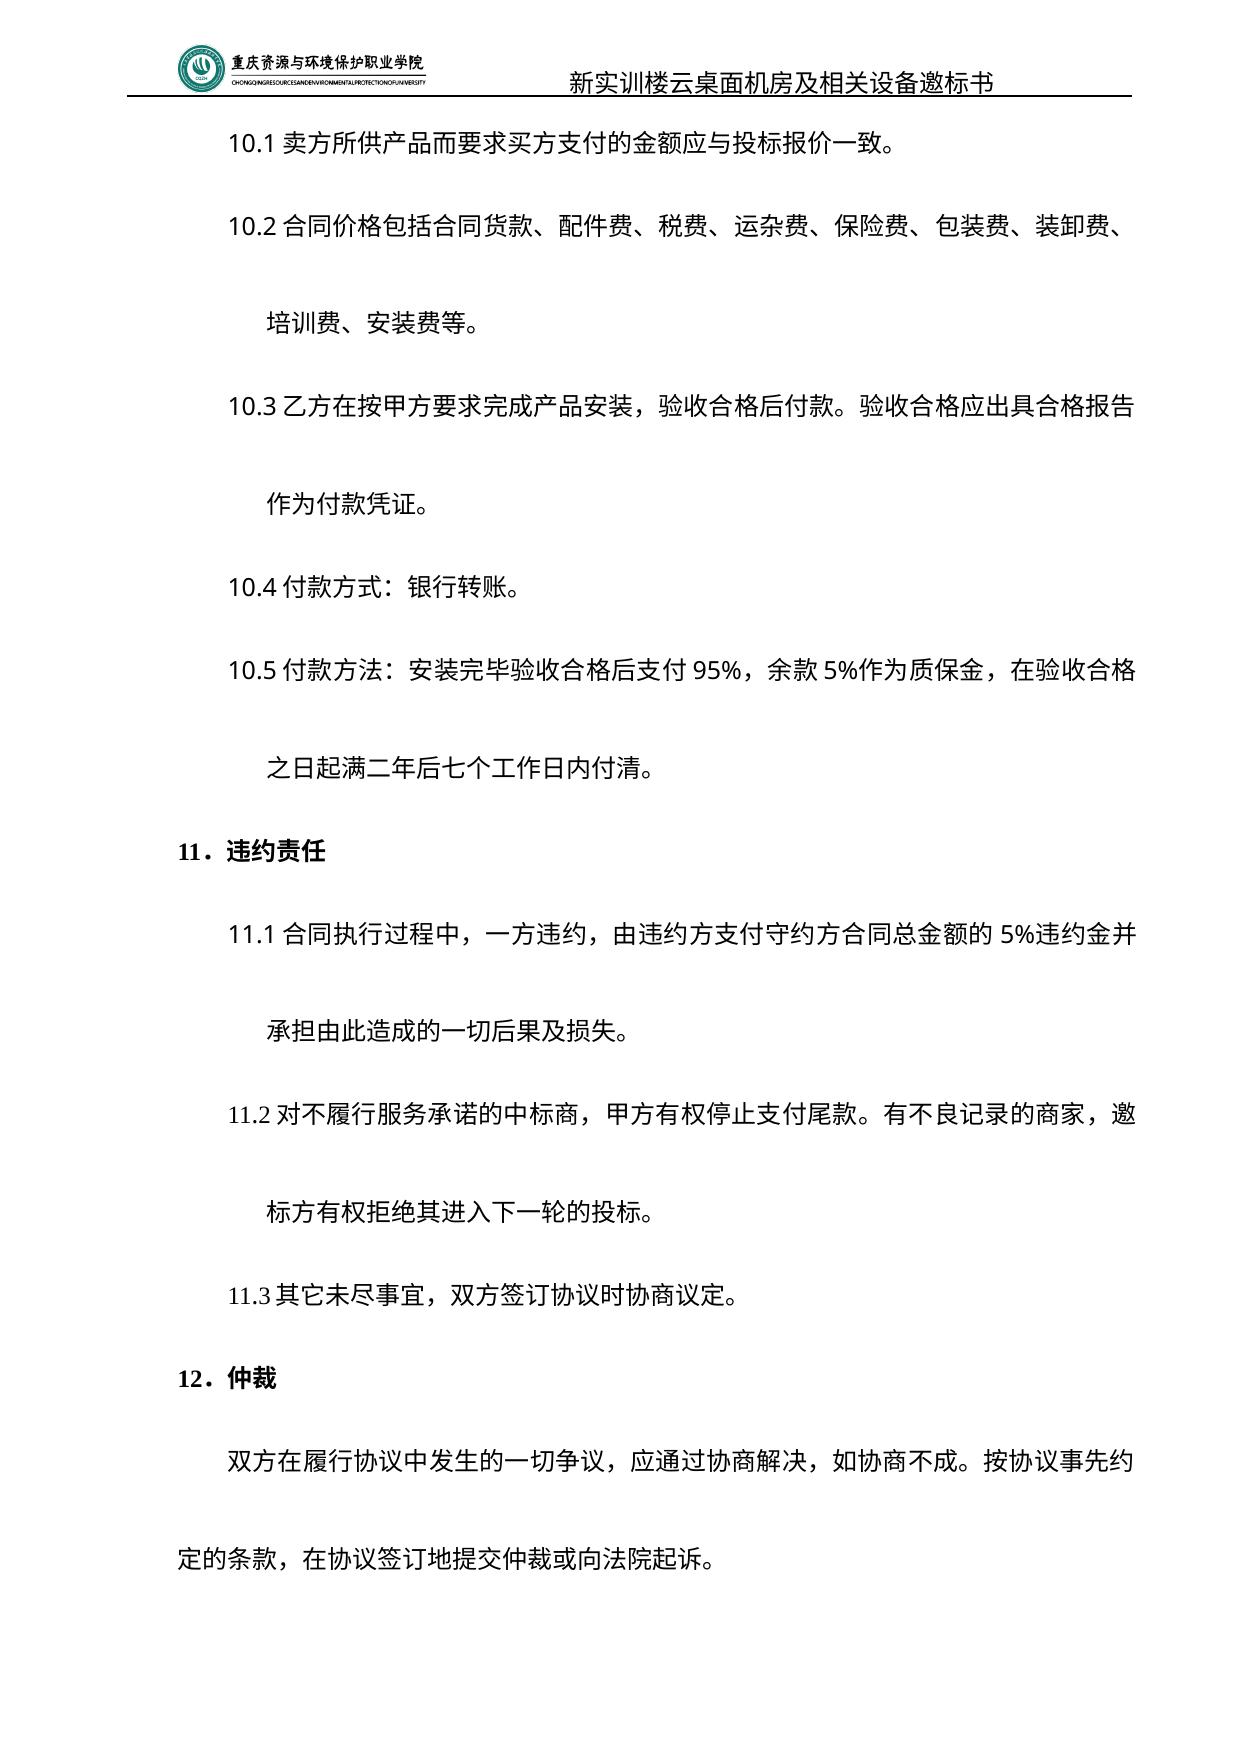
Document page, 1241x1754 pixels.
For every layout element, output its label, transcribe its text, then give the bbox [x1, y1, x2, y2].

text 12．仲裁 [177, 1344, 1137, 1409]
picture [177, 44, 427, 93]
text 11.3其它未尽事宜，双方签订协议时协商议定。 [227, 1261, 1137, 1326]
text 11．违约责任 [177, 817, 1137, 882]
text 10.4付款方式：银行转账。 [227, 553, 1137, 618]
text 10.1卖方所供产品而要求买方支付的金额应与投标报价一致。 [227, 109, 1137, 174]
text 11.1合同执行过程中，一方违约，由违约方支付守约方合同总金额的5%违约金并承担由此造成的一切后果及损失。 [227, 900, 1137, 1062]
text 双方在履行协议中发生的一切争议，应通过协商解决，如协商不成。按协议事先约定的条款，在协议签订地提交仲裁或向法院起诉。 [177, 1427, 1137, 1590]
text 11.2对不履行服务承诺的中标商，甲方有权停止支付尾款。有不良记录的商家，邀标方有权拒绝其进入下一轮的投标。 [227, 1081, 1137, 1243]
text 10.5付款方法：安装完毕验收合格后支付95%，余款5%作为质保金，在验收合格之日起满二年后七个工作日内付清。 [227, 636, 1137, 799]
text 10.3乙方在按甲方要求完成产品安装，验收合格后付款。验收合格应出具合格报告作为付款凭证。 [227, 372, 1137, 535]
text 10.2合同价格包括合同货款、配件费、税费、运杂费、保险费、包装费、装卸费、培训费、安装费等。 [227, 192, 1137, 354]
